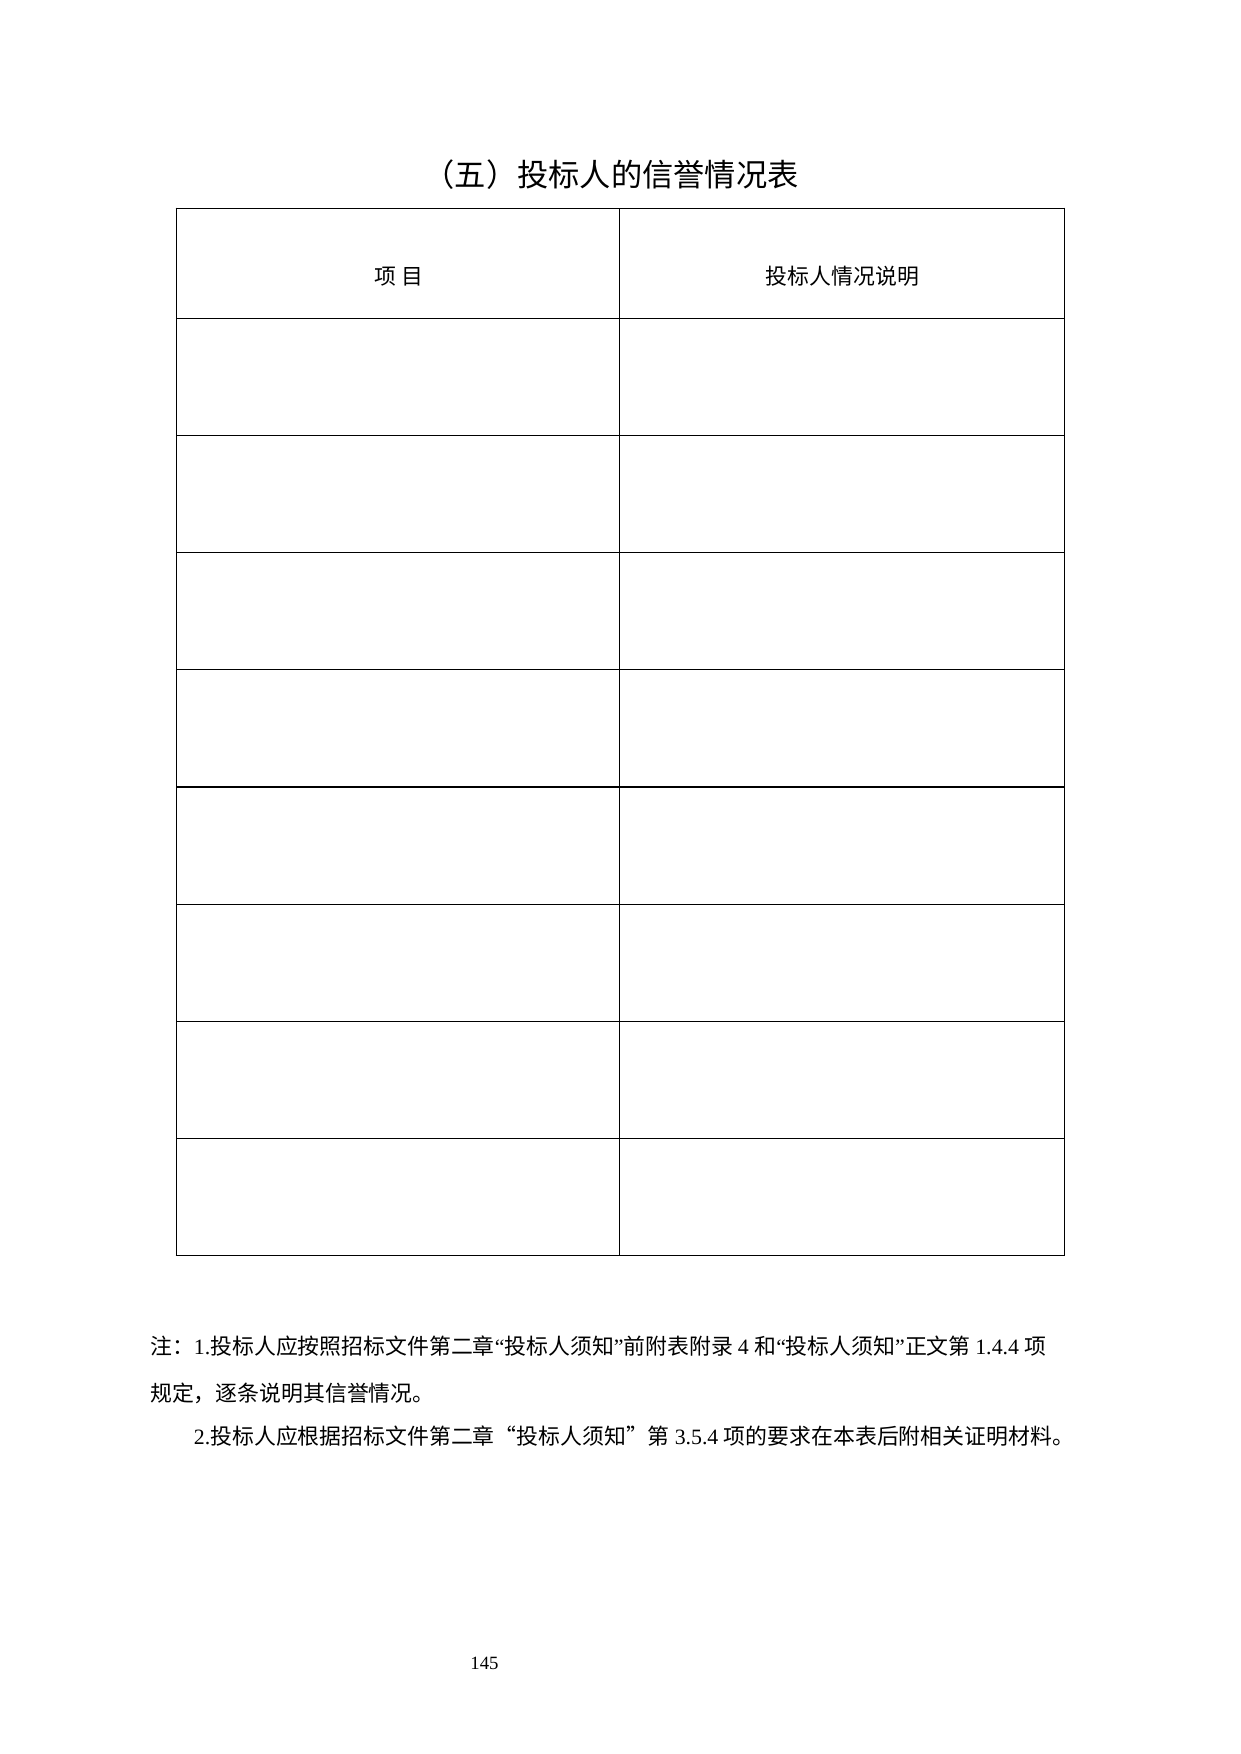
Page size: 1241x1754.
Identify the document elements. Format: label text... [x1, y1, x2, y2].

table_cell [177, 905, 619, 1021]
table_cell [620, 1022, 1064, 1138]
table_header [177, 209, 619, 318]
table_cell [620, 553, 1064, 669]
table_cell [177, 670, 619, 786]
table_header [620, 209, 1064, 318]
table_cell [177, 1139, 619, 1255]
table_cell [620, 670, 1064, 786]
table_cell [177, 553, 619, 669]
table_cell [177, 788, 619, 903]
text 注：1.投标人应按照招标文件第二章“投标人须知”前附表附录 4 和“投标人须知”正文第 1.4.4 项规定，逐条说明其信誉情况。 [150, 1329, 1051, 1407]
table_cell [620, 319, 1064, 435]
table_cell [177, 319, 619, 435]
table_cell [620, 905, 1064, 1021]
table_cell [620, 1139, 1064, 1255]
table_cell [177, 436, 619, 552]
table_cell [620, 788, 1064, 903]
text （五）投标人的信誉情况表 [150, 150, 1071, 195]
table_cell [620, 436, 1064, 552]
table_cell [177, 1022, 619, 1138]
text 2.投标人应根据招标文件第二章“投标人须知”第 3.5.4 项的要求在本表后附相关证明材料。 [150, 1422, 1090, 1450]
